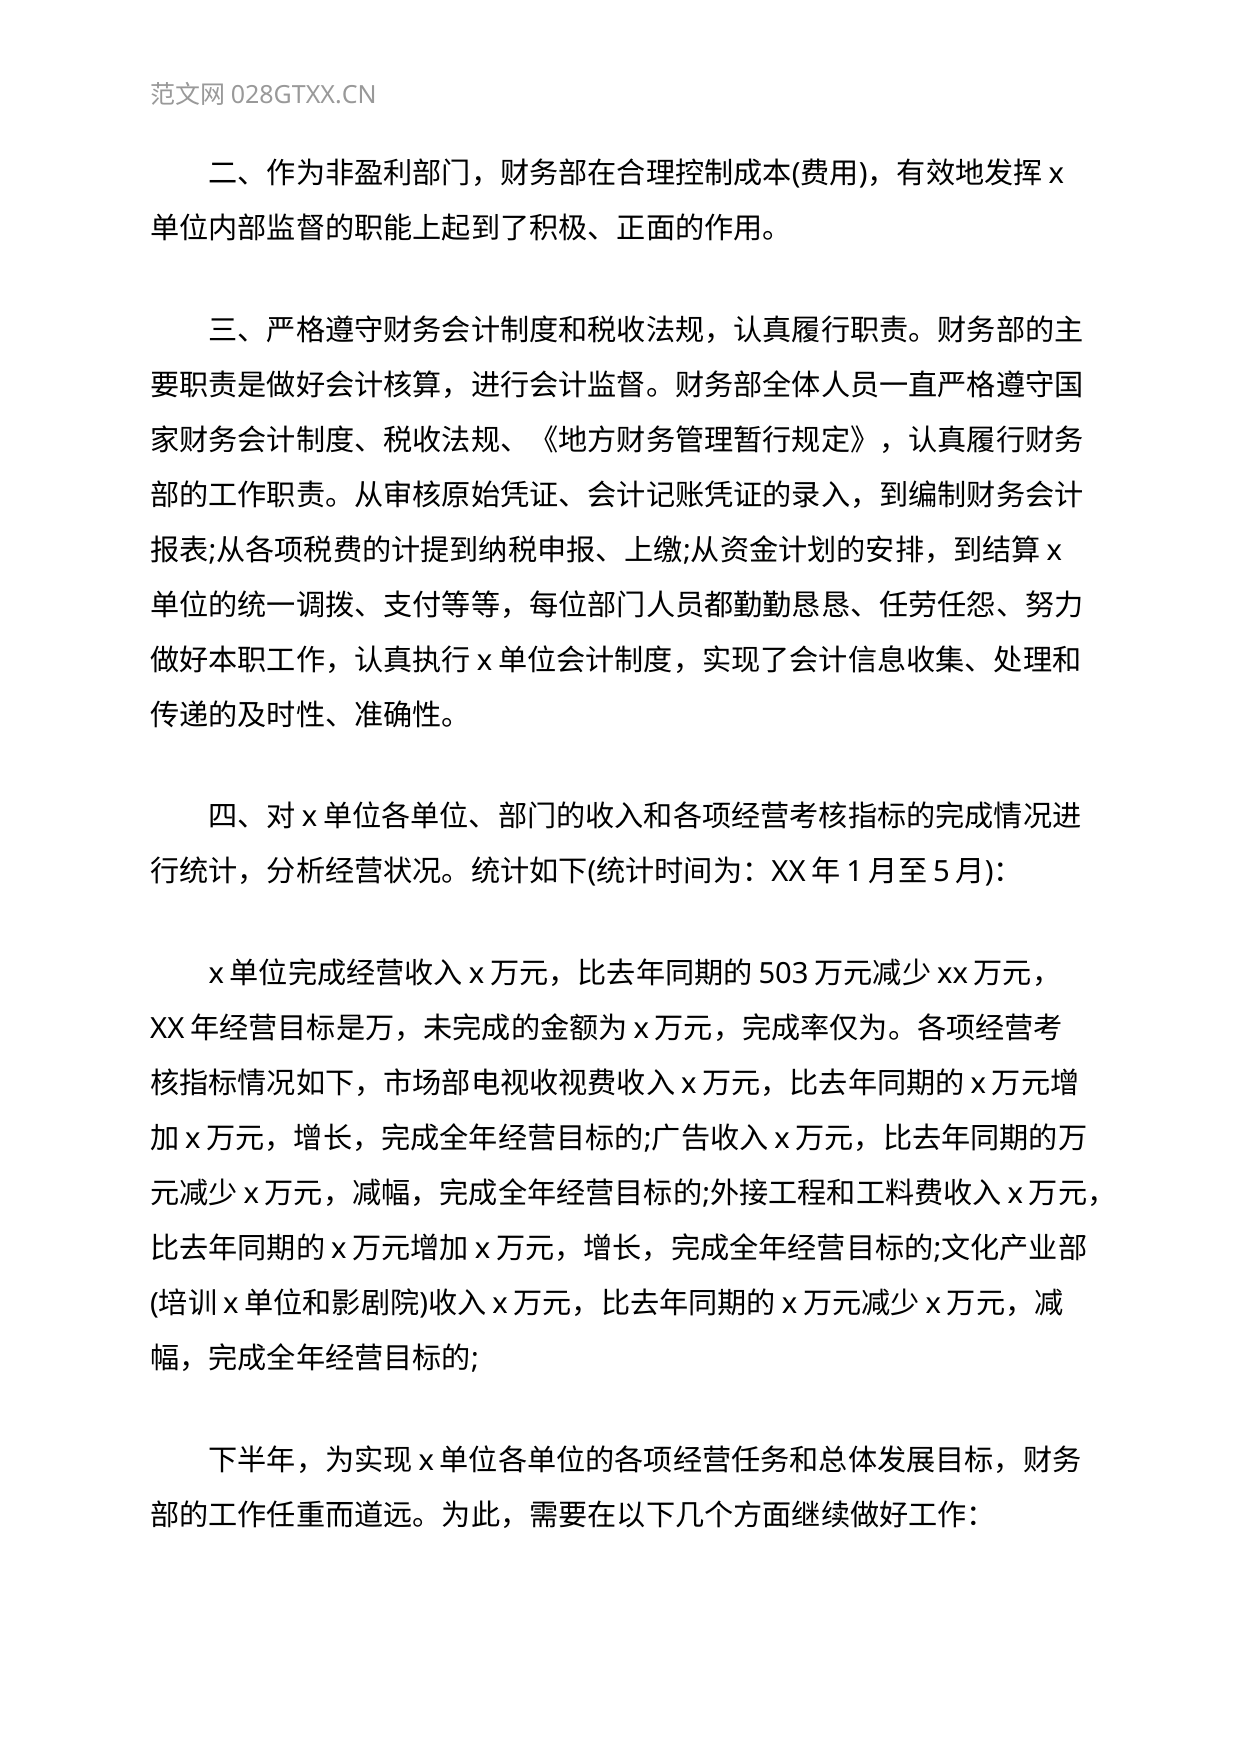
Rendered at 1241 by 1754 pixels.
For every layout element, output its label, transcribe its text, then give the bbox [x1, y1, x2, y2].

text x单位完成经营收入x万元，比去年同期的503万元减少xx万元，XX年经营目标是万，未完成的金额为x万元，完成率仅为。各项经营考核指标情况如下，市场部电视收视费收入x万元，比去年同期的x万元增加x万元，增长，完成全年经营目标的;广告收入x万元，比去年同期的万元减少x万元，减幅，完成全年经营目标的;外接工程和工料费收入x万元，比去年同期的x万元增加x万元，增长，完成全年经营目标的;文化产业部(培训x单位和影剧院)收入x万元，比去年同期的x万元减少x万元，减幅，完成全年经营目标的; [150, 950, 1090, 1377]
text 下半年，为实现x单位各单位的各项经营任务和总体发展目标，财务部的工作任重而道远。为此，需要在以下几个方面继续做好工作： [150, 1437, 1090, 1534]
text 二、作为非盈利部门，财务部在合理控制成本(费用)，有效地发挥x单位内部监督的职能上起到了积极、正面的作用。 [150, 150, 1090, 247]
text 四、对x单位各单位、部门的收入和各项经营考核指标的完成情况进行统计，分析经营状况。统计如下(统计时间为：XX年1月至5月)： [150, 793, 1090, 890]
text 三、严格遵守财务会计制度和税收法规，认真履行职责。财务部的主要职责是做好会计核算，进行会计监督。财务部全体人员一直严格遵守国家财务会计制度、税收法规、《地方财务管理暂行规定》，认真履行财务部的工作职责。从审核原始凭证、会计记账凭证的录入，到编制财务会计报表;从各项税费的计提到纳税申报、上缴;从资金计划的安排，到结算x单位的统一调拨、支付等等，每位部门人员都勤勤恳恳、任劳任怨、努力做好本职工作，认真执行x单位会计制度，实现了会计信息收集、处理和传递的及时性、准确性。 [150, 307, 1090, 733]
